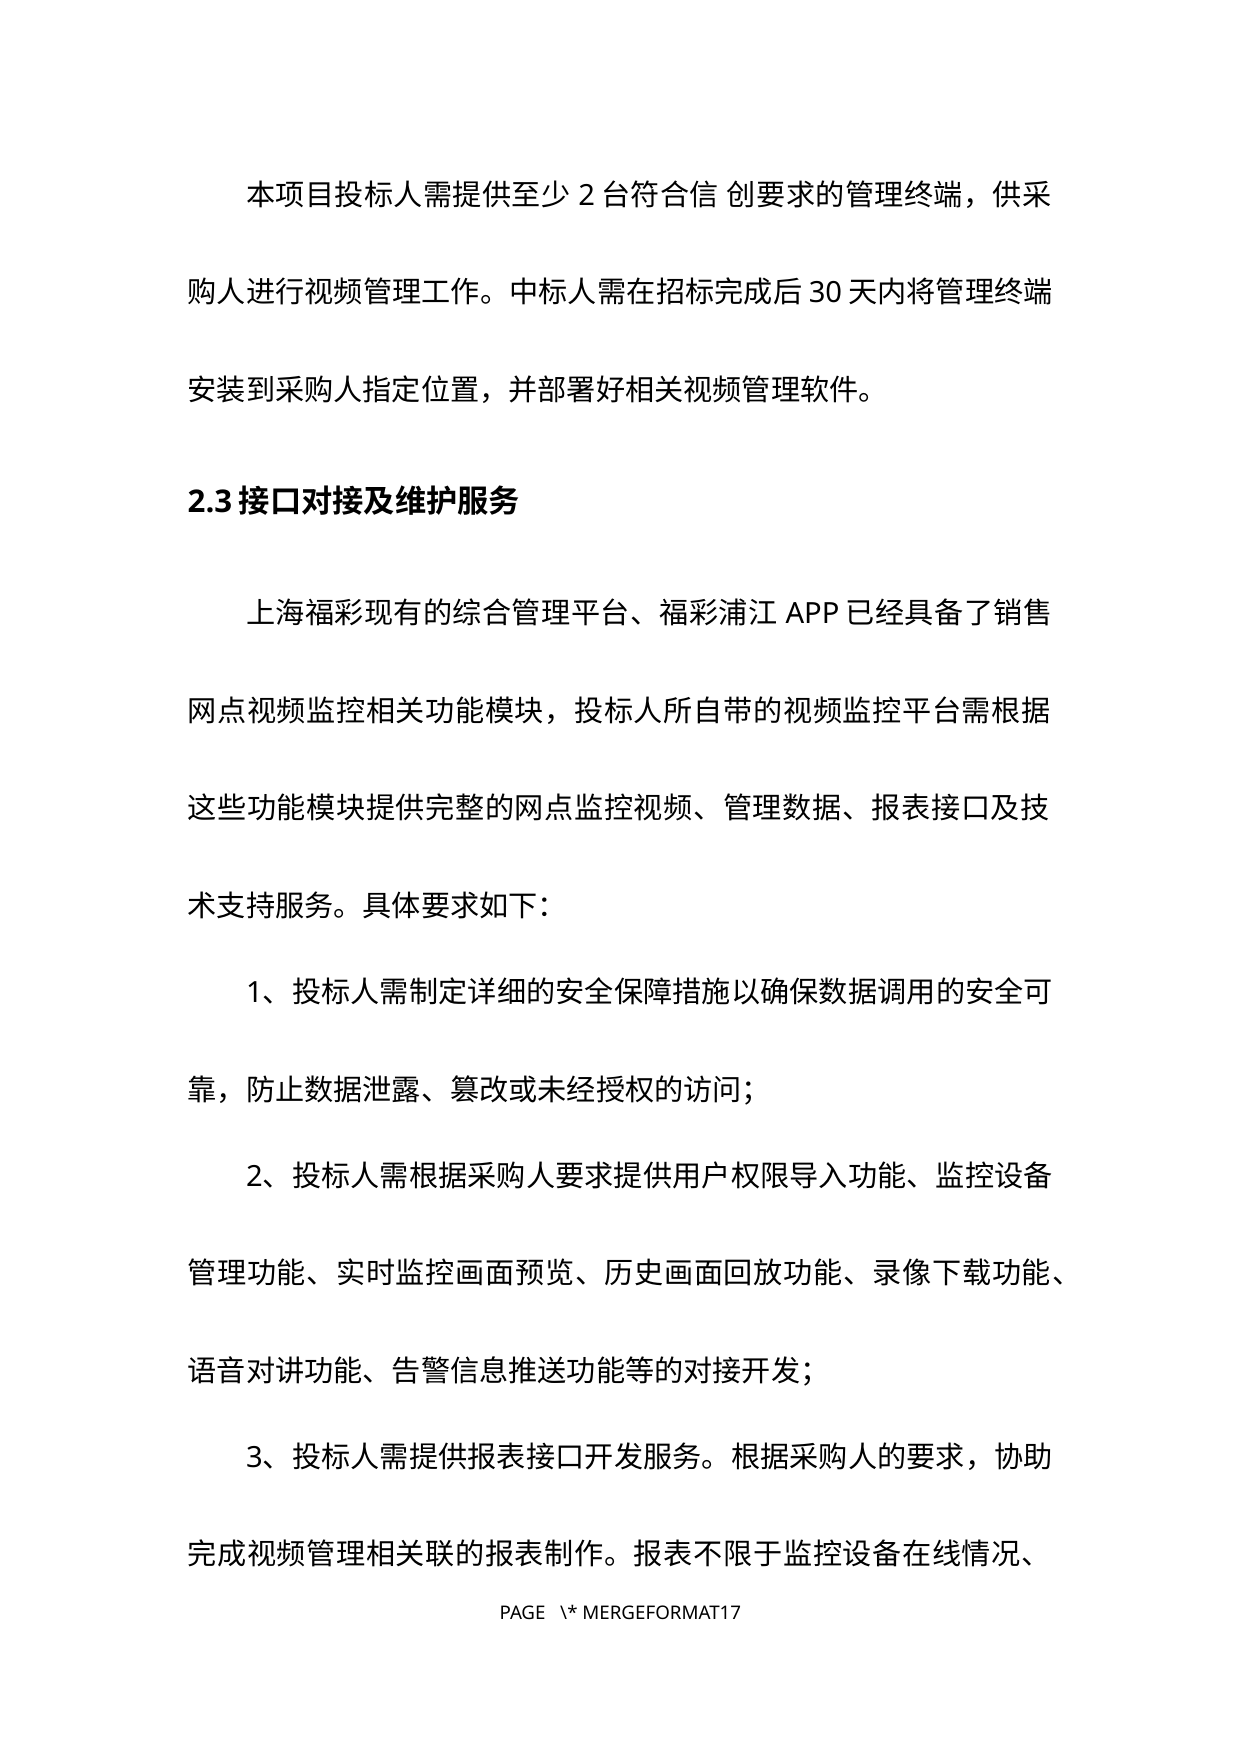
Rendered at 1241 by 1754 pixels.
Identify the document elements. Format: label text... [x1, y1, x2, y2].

text 上海福彩现有的综合管理平台、福彩浦江APP已经具备了销售网点视频监控相关功能模块，投标人所自带的视频监控平台需根据这些功能模块提供完整的网点监控视频、管理数据、报表接口及技术支持服务。具体要求如下： [187, 579, 1053, 936]
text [187, 1422, 1053, 1584]
text 2、投标人需根据采购人要求提供用户权限导入功能、监控设备管理功能、实时监控画面预览、历史画面回放功能、录像下载功能、语音对讲功能、告警信息推送功能等的对接开发； [187, 1141, 1053, 1401]
text 1、投标人需制定详细的安全保障措施以确保数据调用的安全可靠，防止数据泄露、篡改或未经授权的访问； [187, 957, 1053, 1120]
text 本项目投标人需提供至少2台符合信 创要求的管理终端，供采购人进行视频管理工作。中标人需在招标完成后30天内将管理终端安装到采购人指定位置，并部署好相关视频管理软件。 [187, 160, 1053, 420]
subtitle 2.3接口对接及维护服务 [187, 466, 1053, 531]
